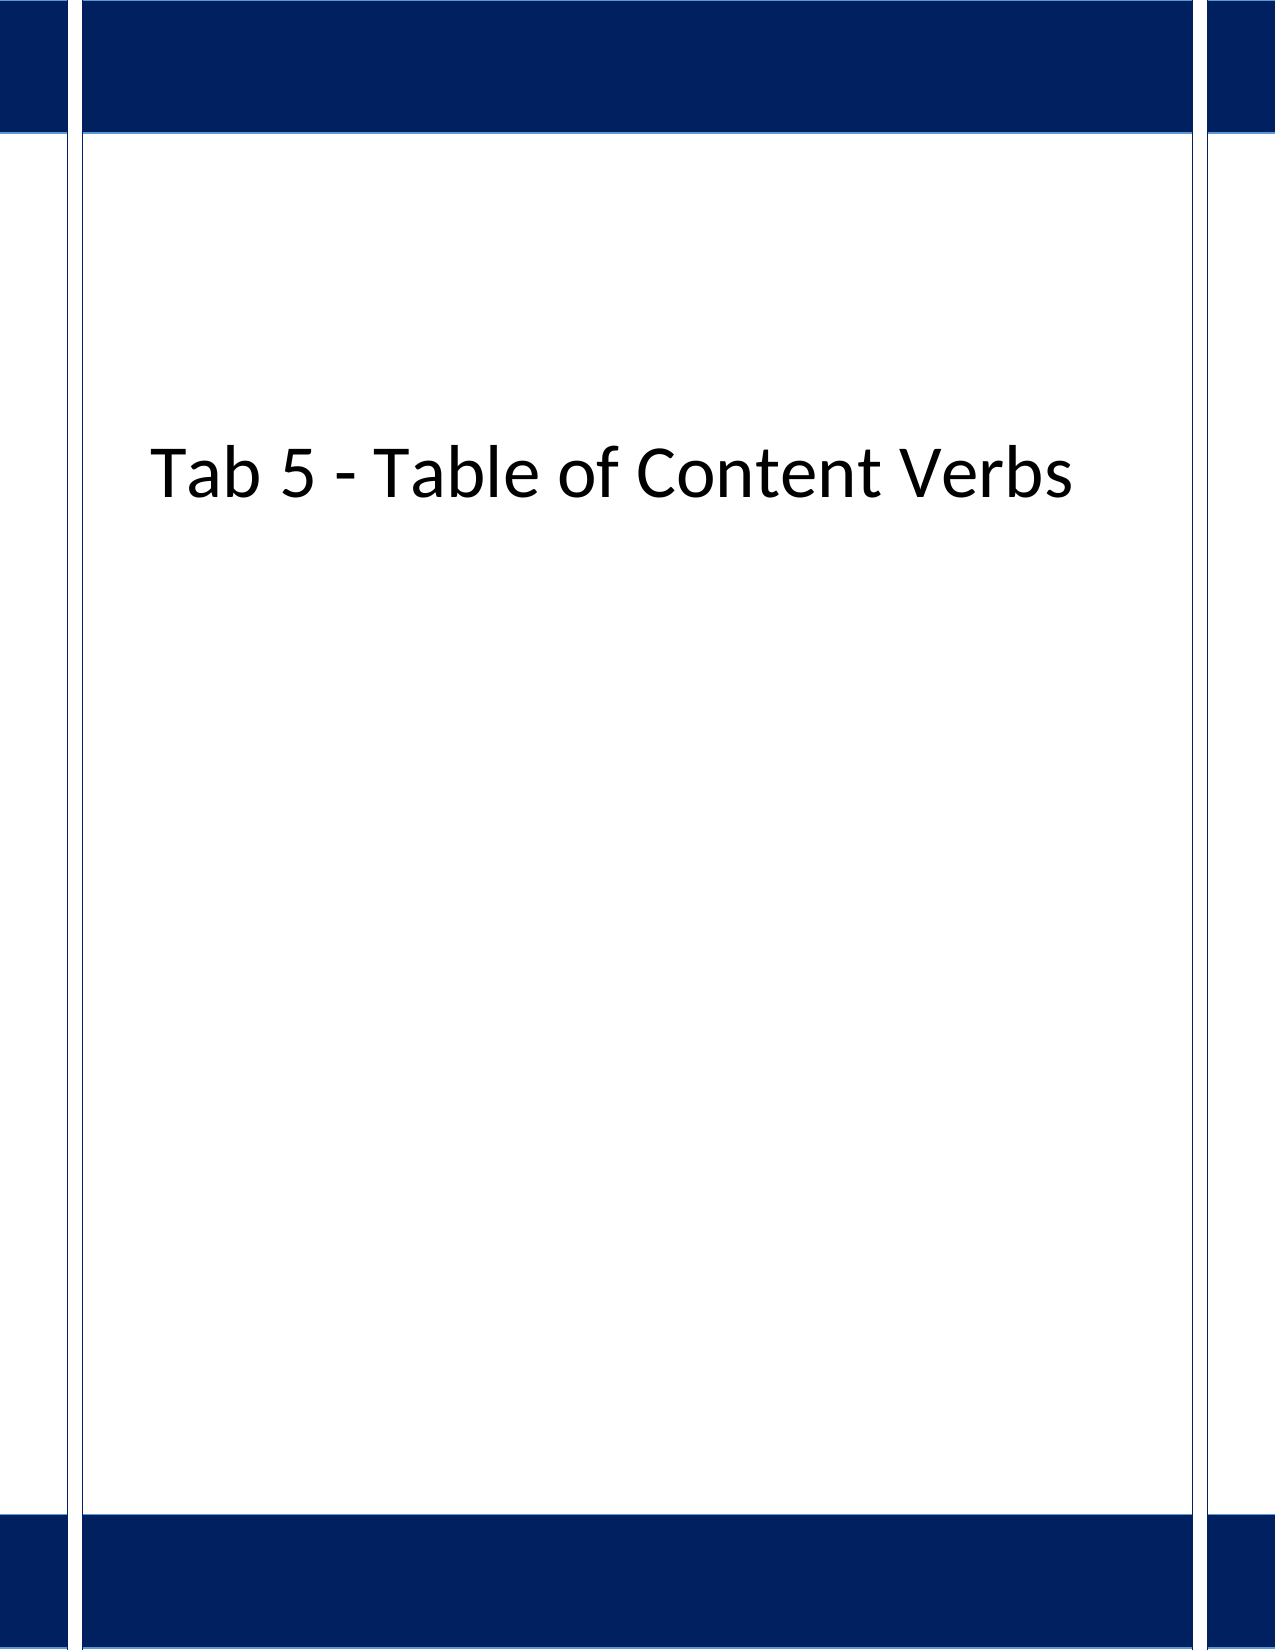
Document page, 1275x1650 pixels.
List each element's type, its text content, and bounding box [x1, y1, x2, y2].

text Tab 5 - Table of Content Verbs [150, 425, 1125, 516]
